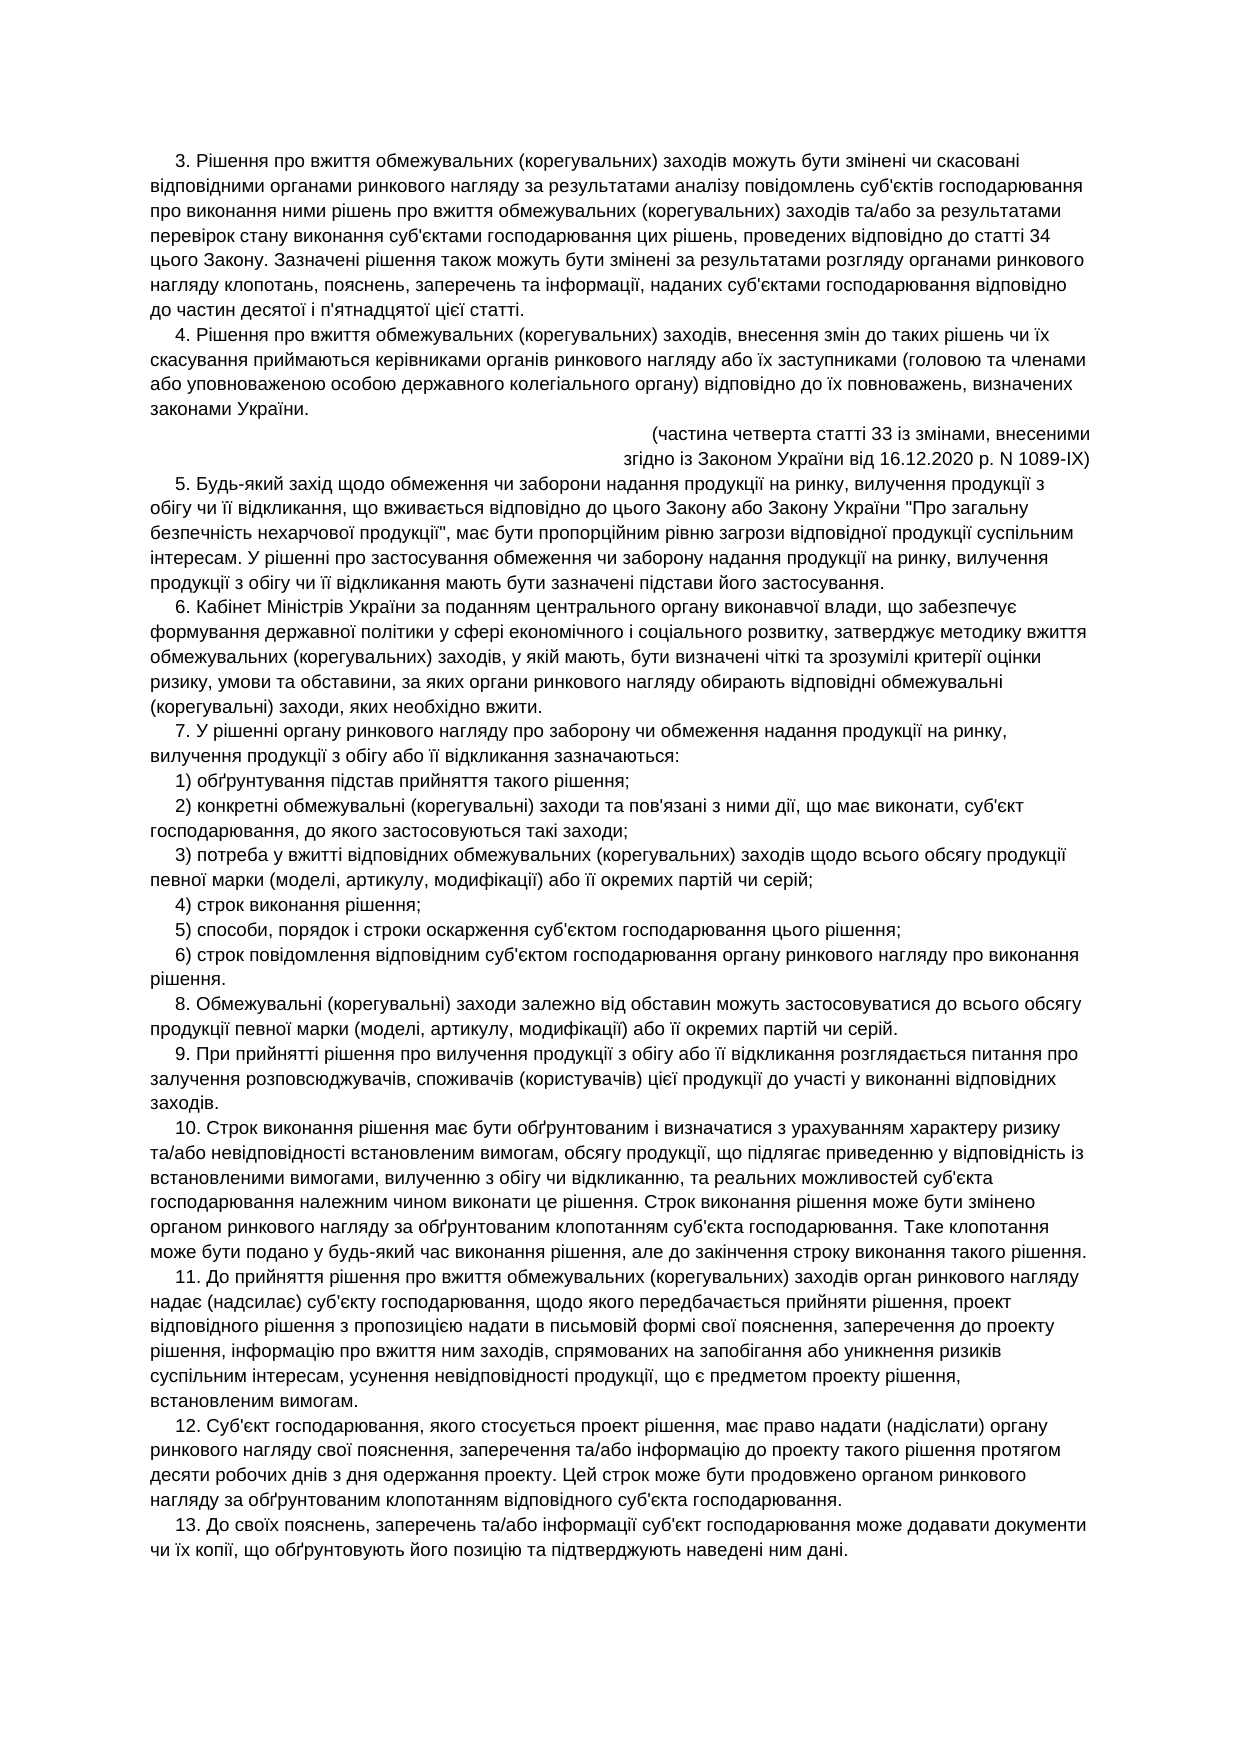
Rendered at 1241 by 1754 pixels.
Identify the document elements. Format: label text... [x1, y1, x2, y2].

text 6. Кабінет Міністрів України за поданням центрального органу виконавчої влади, що забезпечує формування державної політики у сфері економічного і соціального розвитку, затверджує методику вжиття обмежувальних (корегувальних) заходів, у якій мають, бути визначені чіткі та зрозумілі критерії оцінки ризику, умови та обставини, за яких органи ринкового нагляду обирають відповідні обмежувальні (корегувальні) заходи, яких необхідно вжити. [150, 596, 1090, 717]
text 12. Суб'єкт господарювання, якого стосується проект рішення, має право надати (надіслати) органу ринкового нагляду свої пояснення, заперечення та/або інформацію до проекту такого рішення протягом десяти робочих днів з дня одержання проекту. Цей строк може бути продовжено органом ринкового нагляду за обґрунтованим клопотанням відповідного суб'єкта господарювання. [150, 1414, 1090, 1510]
text 3. Рішення про вжиття обмежувальних (корегувальних) заходів можуть бути змінені чи скасовані відповідними органами ринкового нагляду за результатами аналізу повідомлень суб'єктів господарювання про виконання ними рішень про вжиття обмежувальних (корегувальних) заходів та/або за результатами перевірок стану виконання суб'єктами господарювання цих рішень, проведених відповідно до статті 34 цього Закону. Зазначені рішення також можуть бути змінені за результатами розгляду органами ринкового нагляду клопотань, пояснень, заперечень та інформації, наданих суб'єктами господарювання відповідно до частин десятої і п'ятнадцятої цієї статті. [150, 150, 1090, 320]
text 4. Рішення про вжиття обмежувальних (корегувальних) заходів, внесення змін до таких рішень чи їх скасування приймаються керівниками органів ринкового нагляду або їх заступниками (головою та членами або уповноваженою особою державного колегіального органу) відповідно до їх повноважень, визначених законами України. [150, 323, 1090, 419]
text 1) обґрунтування підстав прийняття такого рішення; [150, 770, 1090, 791]
text 4) строк виконання рішення; [150, 894, 1090, 915]
text 5. Будь-який захід щодо обмеження чи заборони надання продукції на ринку, вилучення продукції з обігу чи її відкликання, що вживається відповідно до цього Закону або Закону України "Про загальну безпечність нехарчової продукції", має бути пропорційним рівню загрози відповідної продукції суспільним інтересам. У рішенні про застосування обмеження чи заборону надання продукції на ринку, вилучення продукції з обігу чи її відкликання мають бути зазначені підстави його застосування. [150, 472, 1090, 593]
text 10. Строк виконання рішення має бути обґрунтованим і визначатися з урахуванням характеру ризику та/або невідповідності встановленим вимогам, обсягу продукції, що підлягає приведенню у відповідність із встановленими вимогами, вилученню з обігу чи відкликанню, та реальних можливостей суб'єкта господарювання належним чином виконати це рішення. Строк виконання рішення може бути змінено органом ринкового нагляду за обґрунтованим клопотанням суб'єкта господарювання. Таке клопотання може бути подано у будь-який час виконання рішення, але до закінчення строку виконання такого рішення. [150, 1117, 1090, 1262]
text 11. До прийняття рішення про вжиття обмежувальних (корегувальних) заходів орган ринкового нагляду надає (надсилає) суб'єкту господарювання, щодо якого передбачається прийняти рішення, проект відповідного рішення з пропозицією надати в письмовій формі свої пояснення, заперечення до проекту рішення, інформацію про вжиття ним заходів, спрямованих на запобігання або уникнення ризиків суспільним інтересам, усунення невідповідності продукції, що є предметом проекту рішення, встановленим вимогам. [150, 1266, 1090, 1411]
text 13. До своїх пояснень, заперечень та/або інформації суб'єкт господарювання може додавати документи чи їх копії, що обґрунтовують його позицію та підтверджують наведені ним дані. [150, 1513, 1090, 1560]
text 7. У рішенні органу ринкового нагляду про заборону чи обмеження надання продукції на ринку, вилучення продукції з обігу або її відкликання зазначаються: [150, 720, 1090, 767]
text 5) способи, порядок і строки оскарження суб'єктом господарювання цього рішення; [150, 918, 1090, 940]
text (частина четверта статті 33 із змінами, внесеними згідно із Законом України від 16.12.2020 р. N 1089-IX) [150, 423, 1090, 469]
text 6) строк повідомлення відповідним суб'єктом господарювання органу ринкового нагляду про виконання рішення. [150, 943, 1090, 990]
text 8. Обмежувальні (корегувальні) заходи залежно від обставин можуть застосовуватися до всього обсягу продукції певної марки (моделі, артикулу, модифікації) або її окремих партій чи серій. [150, 993, 1090, 1039]
text 2) конкретні обмежувальні (корегувальні) заходи та пов'язані з ними дії, що має виконати, суб'єкт господарювання, до якого застосовуються такі заходи; [150, 794, 1090, 841]
text 9. При прийнятті рішення про вилучення продукції з обігу або її відкликання розглядається питання про залучення розповсюджувачів, споживачів (користувачів) цієї продукції до участі у виконанні відповідних заходів. [150, 1042, 1090, 1114]
text 3) потреба у вжитті відповідних обмежувальних (корегувальних) заходів щодо всього обсягу продукції певної марки (моделі, артикулу, модифікації) або її окремих партій чи серій; [150, 844, 1090, 891]
